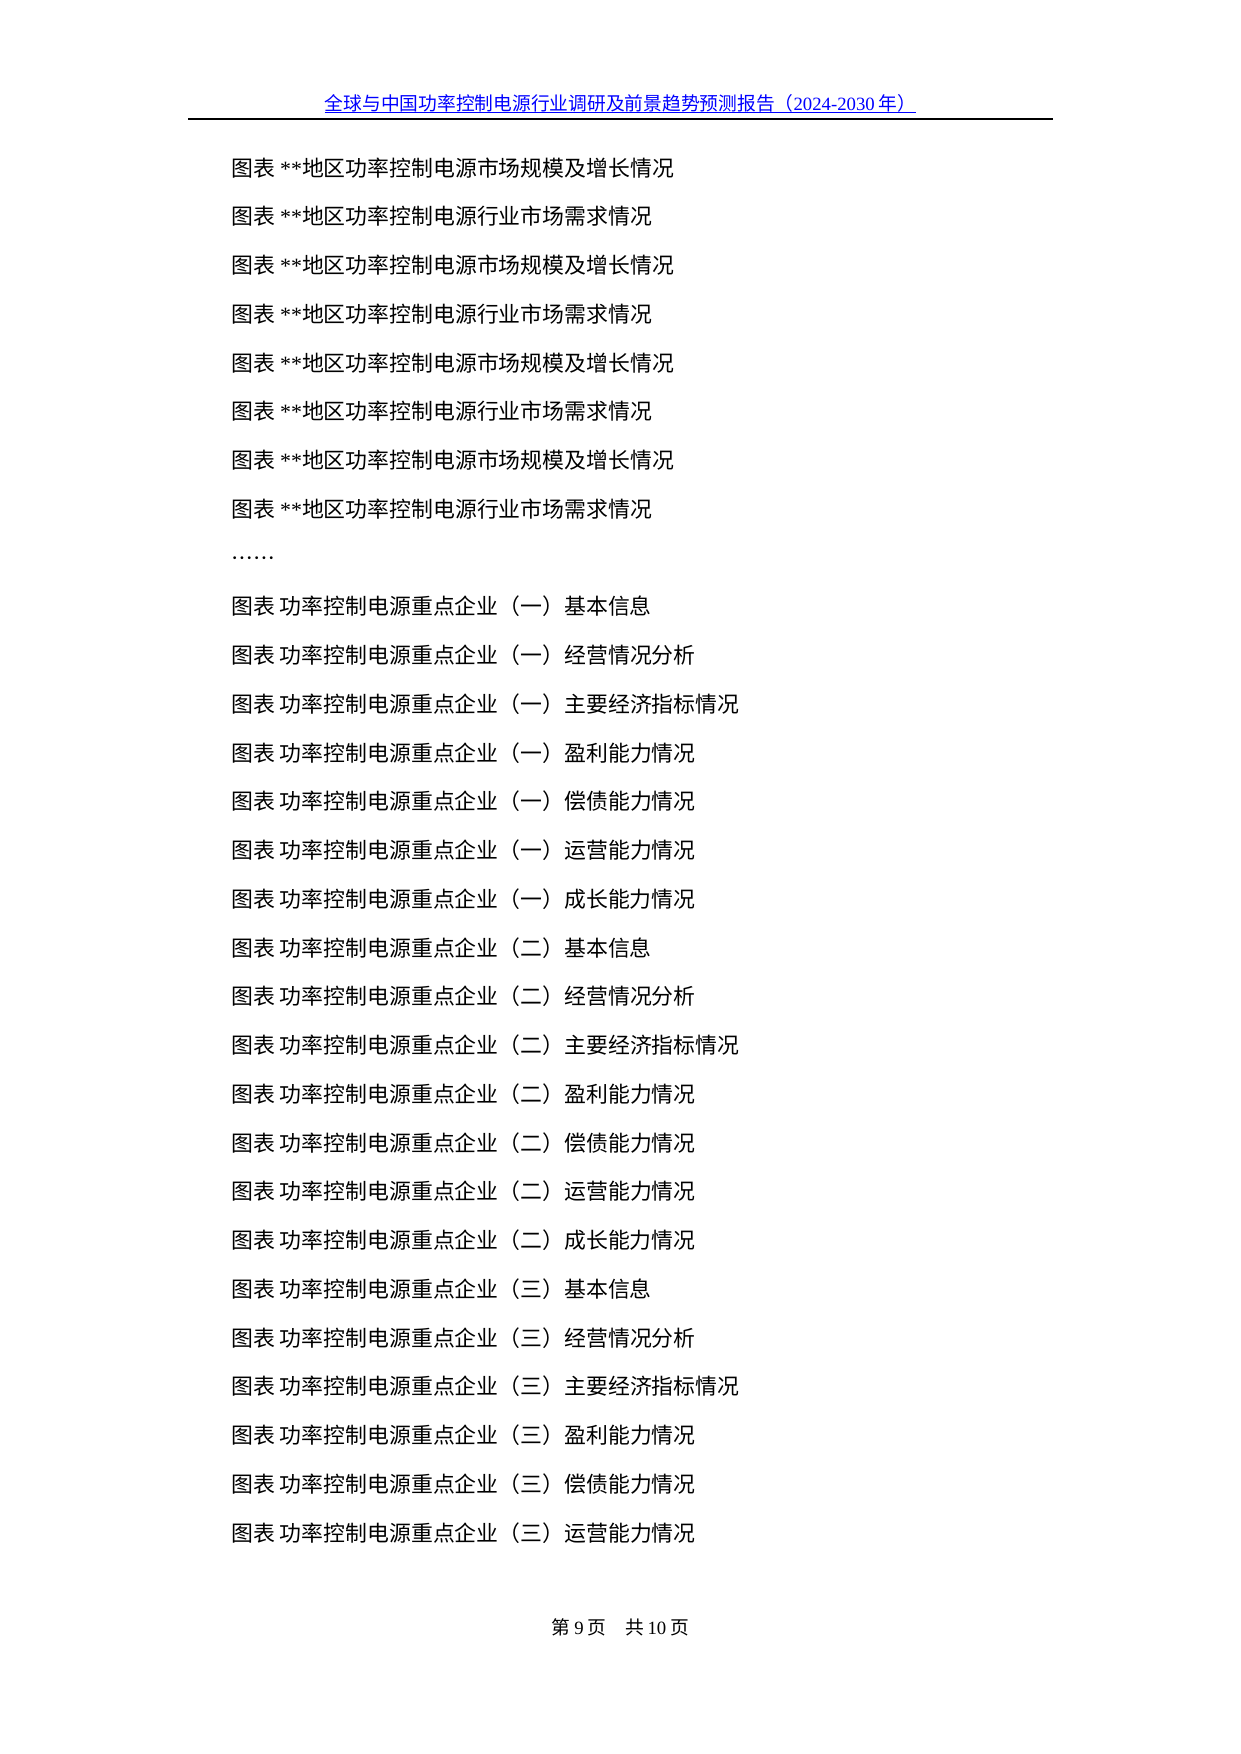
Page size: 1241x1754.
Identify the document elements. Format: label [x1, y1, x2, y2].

text [187, 150, 1053, 1548]
